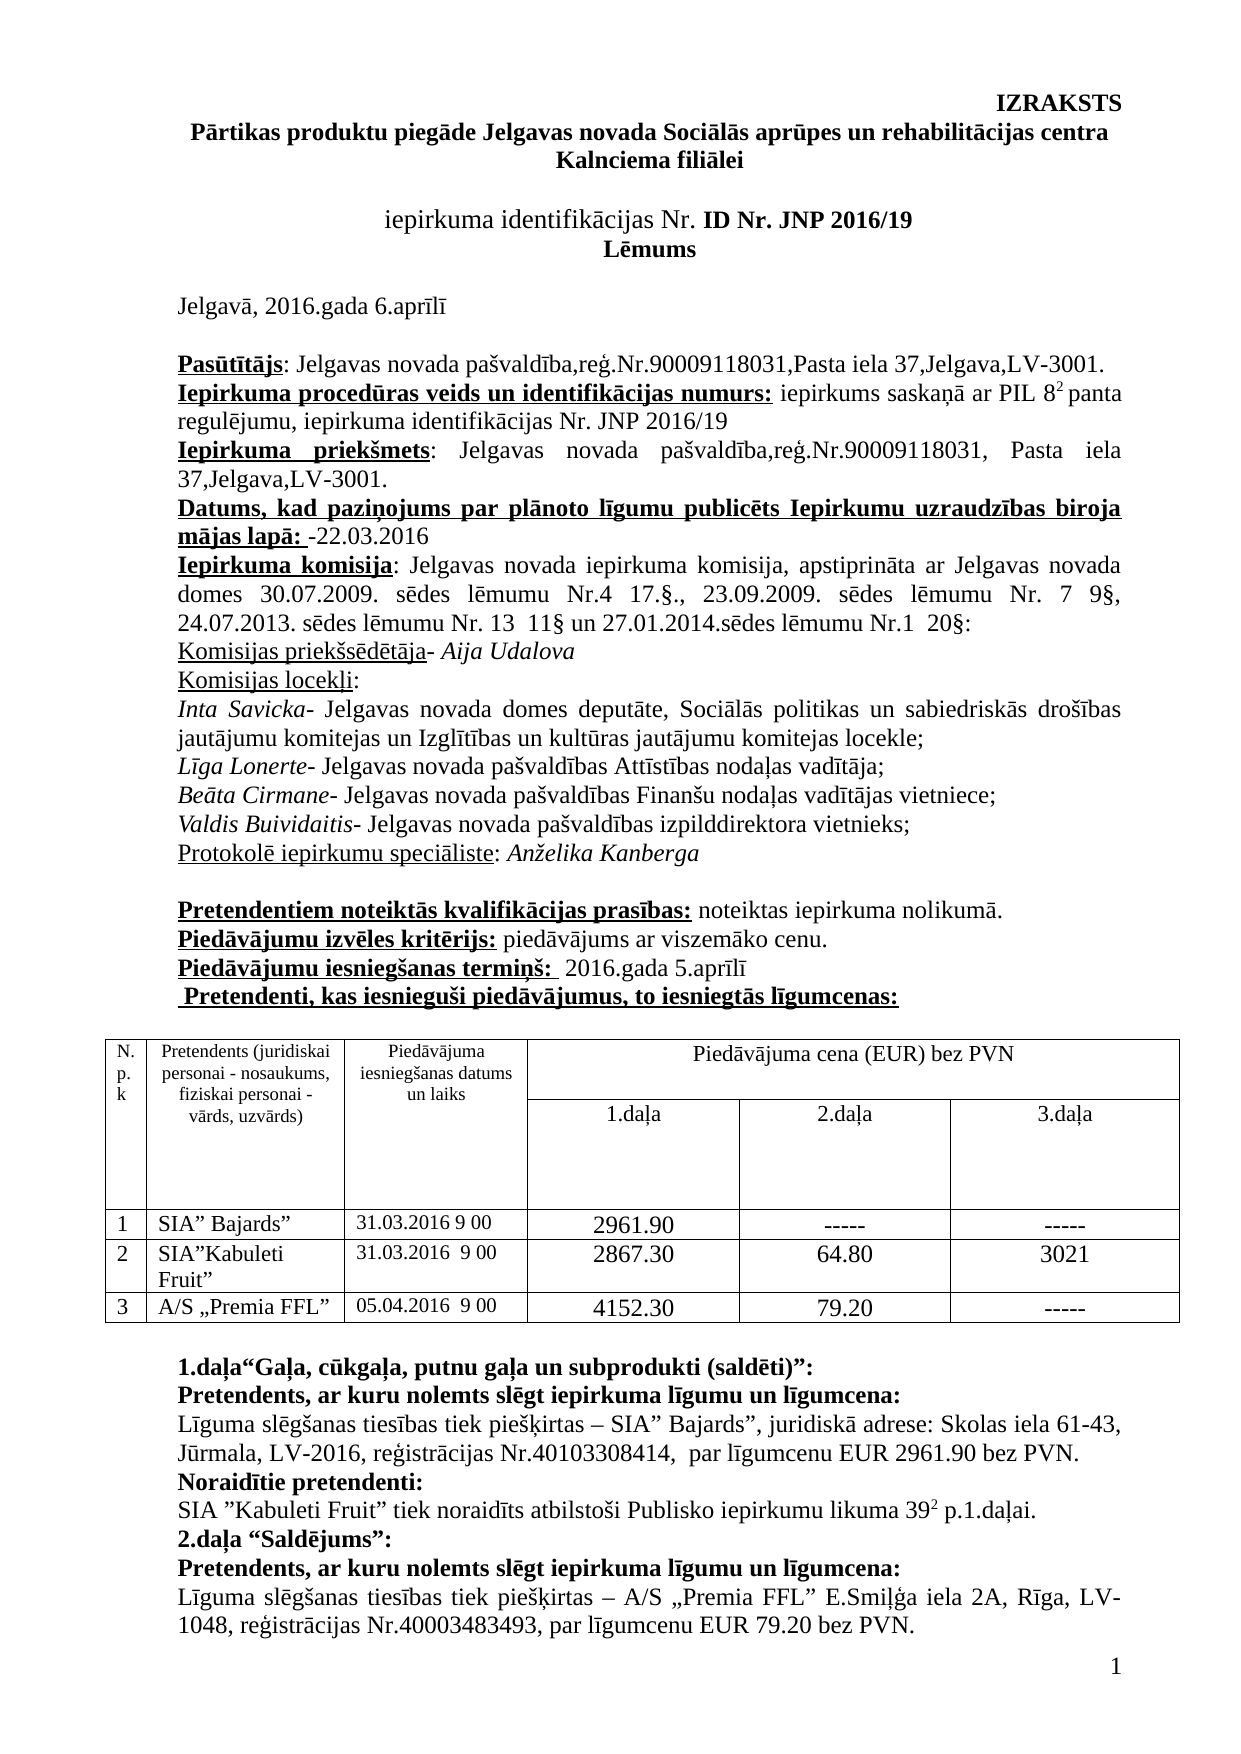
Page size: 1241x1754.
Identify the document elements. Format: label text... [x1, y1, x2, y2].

table_cell A/S „Premia FFL” [147, 1293, 344, 1322]
text Noraidītie pretendenti: [177, 1467, 1122, 1496]
text Līguma slēgšanas tiesības tiek piešķirtas – A/S „Premia FFL” E.Smiļģa iela 2A, Rīga, LV- 1048, reģistrācijas Nr.40003483493, par līgumcenu EUR 79.20 bez PVN. [177, 1582, 1122, 1639]
text IZRAKSTS [177, 88, 1122, 117]
text Piedāvājumu iesniegšanas termiņš: 2016.gada 5.aprīlī [177, 953, 1122, 981]
table_cell SIA”Kabuleti Fruit” [147, 1240, 344, 1292]
text SIA ”Kabuleti Fruit” tiek noraidīts atbilstoši Publisko iepirkumu likuma 392 p.1.daļai. [177, 1496, 1122, 1524]
table_cell 3 [106, 1293, 146, 1322]
text Pretendenti, kas iesnieguši piedāvājumus, to iesniegtās līgumcenas: [177, 981, 1122, 1010]
text iepirkuma identifikācijas Nr. ID Nr. JNP 2016/19 [177, 203, 1119, 234]
text Pretendents, ar kuru nolemts slēgt iepirkuma līgumu un līgumcena: [177, 1553, 1122, 1582]
table_cell 1 [106, 1210, 146, 1238]
text Līga Lonerte- Jelgavas novada pašvaldības Attīstības nodaļas vadītāja; [177, 751, 1122, 780]
table_cell SIA” Bajards” [147, 1210, 344, 1238]
text Pārtikas produktu piegāde Jelgavas novada Sociālās aprūpes un rehabilitācijas centra Kalnciema filiālei [177, 117, 1122, 174]
text Pasūtītājs: Jelgavas novada pašvaldība,reģ.Nr.90009118031,Pasta iela 37,Jelgava,LV-3001. [177, 349, 1122, 378]
table_cell 1.daļa [528, 1100, 739, 1209]
table_cell 4152.30 [528, 1293, 739, 1322]
text Valdis Buividaitis- Jelgavas novada pašvaldības izpilddirektora vietnieks; [177, 809, 1122, 838]
table_cell ----- [951, 1293, 1179, 1322]
table_header Piedāvājuma cena (EUR) bez PVN [528, 1040, 1179, 1099]
text 2.daļa “Saldējums”: [177, 1524, 1122, 1553]
text Lēmums [177, 234, 1122, 263]
table_cell 3021 [951, 1240, 1179, 1292]
text Beāta Cirmane- Jelgavas novada pašvaldības Finanšu nodaļas vadītājas vietniece; [177, 780, 1122, 809]
table_cell 2 [106, 1240, 146, 1292]
title Iepirkuma komisija: Jelgavas novada iepirkuma komisija, apstiprināta ar Jelgavas novada domes 30.07.2009. sēdes lēmumu Nr.4 17.§., 23.09.2009. sēdes lēmumu Nr. 7 9§, 24.07.2013. sēdes lēmumu Nr. 13 11§ un 27.01.2014.sēdes lēmumu Nr.1 20§: [177, 550, 1122, 636]
text Inta Savicka- Jelgavas novada domes deputāte, Sociālās politikas un sabiedriskās drošības jautājumu komitejas un Izglītības un kultūras jautājumu komitejas locekle; [177, 694, 1122, 751]
table_cell 79.20 [740, 1293, 950, 1322]
table_cell 2961.90 [528, 1210, 739, 1238]
table_header N.p.k [106, 1040, 146, 1209]
text Komisijas priekšsēdētāja- Aija Udalova [177, 636, 882, 665]
text Komisijas locekļi: [177, 665, 569, 694]
text Jelgavā, 2016.gada 6.aprīlī [177, 291, 1122, 320]
table_cell 2.daļa [740, 1100, 950, 1209]
text Pretendents, ar kuru nolemts slēgt iepirkuma līgumu un līgumcena: [177, 1381, 1122, 1409]
table_cell ----- [951, 1210, 1179, 1238]
text Iepirkuma procedūras veids un identifikācijas numurs: iepirkums saskaņā ar PIL 82 panta regulējumu, iepirkuma identifikācijas Nr. JNP 2016/19 [177, 378, 1122, 435]
table_cell 31.03.2016 9 00 [345, 1210, 527, 1238]
text Pretendentiem noteiktās kvalifikācijas prasības: noteiktas iepirkuma nolikumā. [177, 895, 1122, 924]
table_header Pretendents (juridiskai personai - nosaukums, fiziskai personai - vārds, uzvārds) [147, 1040, 344, 1209]
text 1.daļa“Gaļa, cūkgaļa, putnu gaļa un subprodukti (saldēti)”: [177, 1352, 1122, 1381]
table_cell 3.daļa [951, 1100, 1179, 1209]
table_cell 2867.30 [528, 1240, 739, 1292]
text Datums, kad paziņojums par plānoto līgumu publicēts Iepirkumu uzraudzības biroja mājas lapā: -22.03.2016 [177, 493, 1122, 518]
table_cell 64.80 [740, 1240, 950, 1292]
text Līguma slēgšanas tiesības tiek piešķirtas – SIA” Bajards”, juridiskā adrese: Skolas iela 61-43, Jūrmala, LV-2016, reģistrācijas Nr.40103308414, par līgumcenu EUR 2961.90 bez PVN. [177, 1409, 1122, 1467]
table_header Protokolē iepirkumu speciāliste: Anželika Kanberga [166, 838, 951, 895]
text Piedāvājumu izvēles kritērijs: piedāvājums ar viszemāko cenu. [177, 924, 1122, 953]
table_cell 05.04.2016 9 00 [345, 1293, 527, 1322]
text Iepirkuma priekšmets: Jelgavas novada pašvaldība,reģ.Nr.90009118031, Pasta iela 37,Jelgava,LV-3001. [177, 435, 1122, 493]
table_header Piedāvājuma iesniegšanas datums un laiks [345, 1040, 527, 1209]
text Datums, kad paziņojums par plānoto līgumu publicēts Iepirkumu uzraudzības biroja mājas lapā: -22.03.2016 [177, 519, 1122, 550]
table_cell ----- [740, 1210, 950, 1238]
table_cell 31.03.2016 9 00 [345, 1240, 527, 1292]
